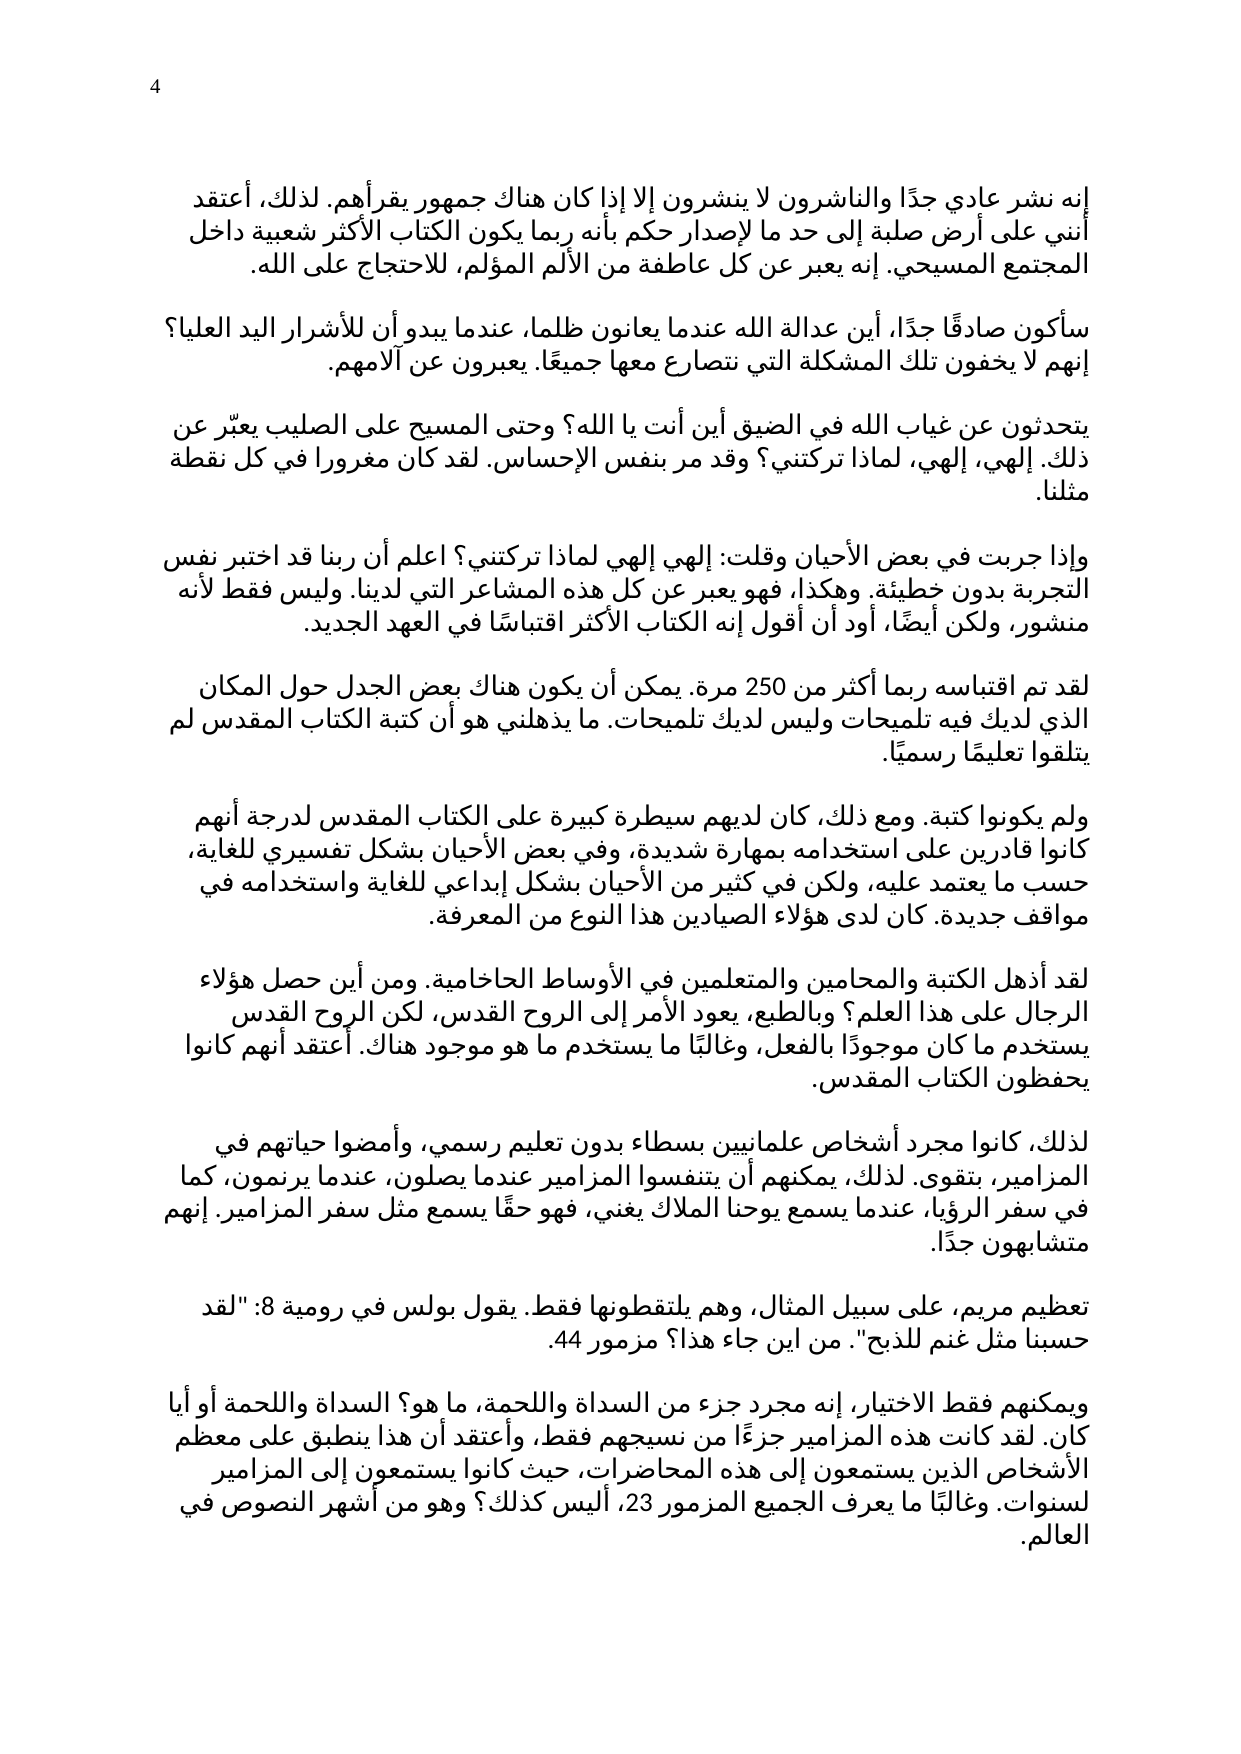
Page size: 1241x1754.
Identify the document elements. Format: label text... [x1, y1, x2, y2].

text لذلك، كانوا مجرد أشخاص علمانيين بسطاء بدون تعليم رسمي، وأمضوا حياتهم في المزامير، بتقوى. لذلك، يمكنهم أن يتنفسوا المزامير عندما يصلون، عندما يرنمون، كما في سفر الرؤيا، عندما يسمع يوحنا الملاك يغني، فهو حقًا يسمع مثل سفر المزامير. إنهم متشابهون جدًا. [150, 1126, 1090, 1258]
text سأكون صادقًا جدًا، أين عدالة الله عندما يعانون ظلما، عندما يبدو أن للأشرار اليد العليا؟ إنهم لا يخفون تلك المشكلة التي نتصارع معها جميعًا. يعبرون عن آلامهم. [150, 311, 1090, 377]
text تعظيم مريم، على سبيل المثال، وهم يلتقطونها فقط. يقول بولس في رومية 8: "لقد حسبنا مثل غنم للذبح". من اين جاء هذا؟ مزمور 44. [150, 1289, 1090, 1355]
text ويمكنهم فقط الاختيار، إنه مجرد جزء من السداة واللحمة، ما هو؟ السداة واللحمة أو أيا كان. لقد كانت هذه المزامير جزءًا من نسيجهم فقط، وأعتقد أن هذا ينطبق على معظم الأشخاص الذين يستمعون إلى هذه المحاضرات، حيث كانوا يستمعون إلى المزامير لسنوات. وغالبًا ما يعرف الجميع المزمور 23، أليس كذلك؟ وهو من أشهر النصوص في العالم. [150, 1386, 1090, 1551]
text وإذا جربت في بعض الأحيان وقلت: إلهي إلهي لماذا تركتني؟ اعلم أن ربنا قد اختبر نفس التجربة بدون خطيئة. وهكذا، فهو يعبر عن كل هذه المشاعر التي لدينا. وليس فقط لأنه منشور، ولكن أيضًا، أود أن أقول إنه الكتاب الأكثر اقتباسًا في العهد الجديد. [150, 539, 1090, 638]
text ولم يكونوا كتبة. ومع ذلك، كان لديهم سيطرة كبيرة على الكتاب المقدس لدرجة أنهم كانوا قادرين على استخدامه بمهارة شديدة، وفي بعض الأحيان بشكل تفسيري للغاية، حسب ما يعتمد عليه، ولكن في كثير من الأحيان بشكل إبداعي للغاية واستخدامه في مواقف جديدة. كان لدى هؤلاء الصيادين هذا النوع من المعرفة. [150, 799, 1090, 931]
text لقد تم اقتباسه ربما أكثر من 250 مرة. يمكن أن يكون هناك بعض الجدل حول المكان الذي لديك فيه تلميحات وليس لديك تلميحات. ما يذهلني هو أن كتبة الكتاب المقدس لم يتلقوا تعليمًا رسميًا. [150, 669, 1090, 768]
text يتحدثون عن غياب الله في الضيق أين أنت يا الله؟ وحتى المسيح على الصليب يعبّر عن ذلك. إلهي، إلهي، لماذا تركتني؟ وقد مر بنفس الإحساس. لقد كان مغرورا في كل نقطة مثلنا. [150, 408, 1090, 508]
text إنه نشر عادي جدًا والناشرون لا ينشرون إلا إذا كان هناك جمهور يقرأهم. لذلك، أعتقد أنني على أرض صلبة إلى حد ما لإصدار حكم بأنه ربما يكون الكتاب الأكثر شعبية داخل المجتمع المسيحي. إنه يعبر عن كل عاطفة من الألم المؤلم، للاحتجاج على الله. [150, 181, 1090, 280]
text لقد أذهل الكتبة والمحامين والمتعلمين في الأوساط الحاخامية. ومن أين حصل هؤلاء الرجال على هذا العلم؟ وبالطبع، يعود الأمر إلى الروح القدس، لكن الروح القدس يستخدم ما كان موجودًا بالفعل، وغالبًا ما يستخدم ما هو موجود هناك. أعتقد أنهم كانوا يحفظون الكتاب المقدس. [150, 962, 1090, 1094]
